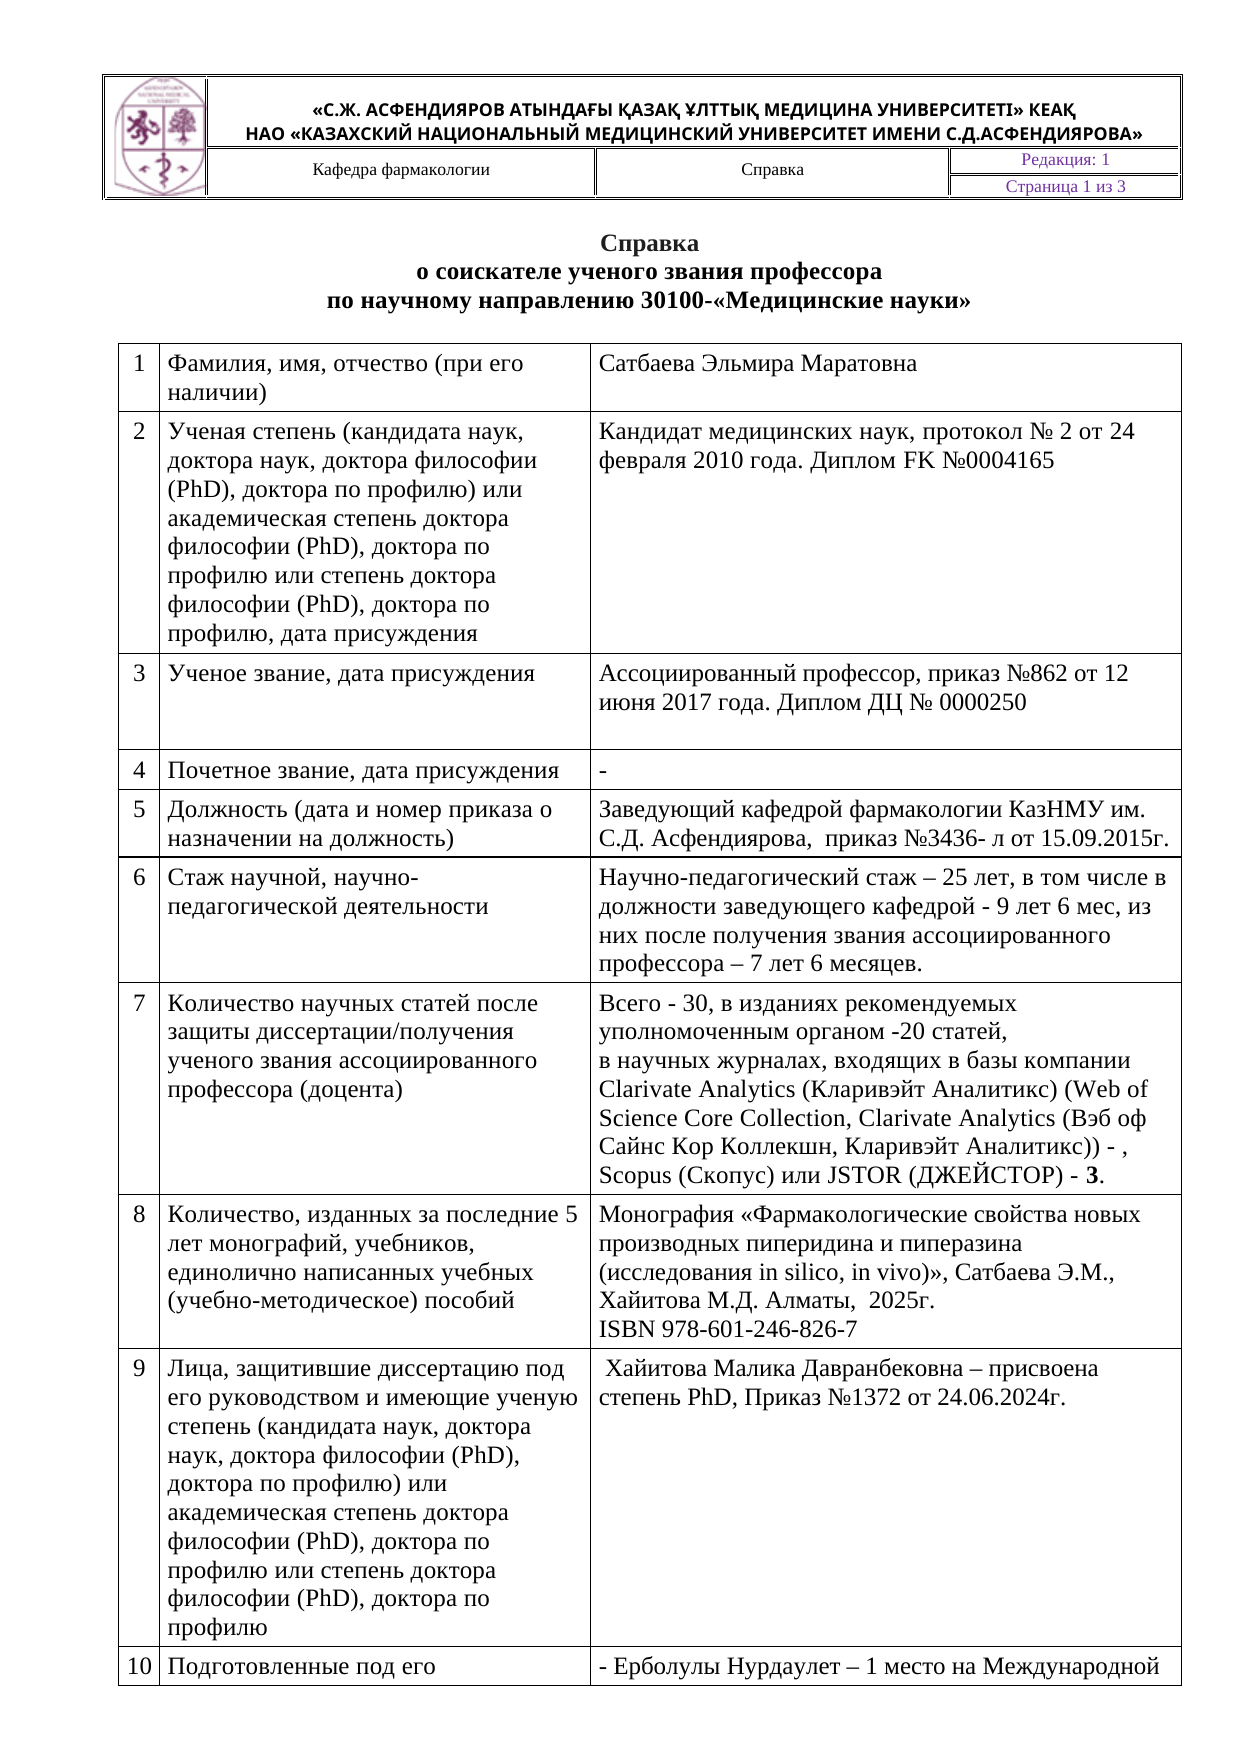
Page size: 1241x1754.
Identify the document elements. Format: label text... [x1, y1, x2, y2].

table_cell Количество научных статей после защиты диссертации/получения ученого звания ассоциированного профессора (доцента) [160, 983, 590, 1193]
table_cell 6 [119, 858, 159, 982]
table_cell 9 [119, 1349, 159, 1646]
table_cell Всего - 30, в изданиях рекомендуемых уполномоченным органом -20 статей, в научных журналах, входящих в базы компании Clarivate Analytics (Кларивэйт Аналитикс) (Web of Science Core Collection, Clarivate Analytics (Вэб оф Сайнс Кор Коллекшн, Кларивэйт Аналитикс)) - , Scopus (Скопус) или JSTOR (ДЖЕЙСТОР) - 3. [591, 983, 1181, 1193]
text Справка [118, 228, 1181, 256]
table_cell Научно-педагогический стаж – 25 лет, в том числе в должности заведующего кафедрой - 9 лет 6 мес, из них после получения звания ассоциированного профессора – 7 лет 6 месяцев. [591, 858, 1181, 982]
table_cell 4 [119, 750, 159, 788]
table_cell 2 [119, 412, 159, 653]
table_cell Ученая степень (кандидата наук, доктора наук, доктора философии (PhD), доктора по профилю) или академическая степень доктора философии (PhD), доктора по профилю или степень доктора философии (PhD), доктора по профилю, дата присуждения [160, 412, 590, 653]
picture [114, 77, 207, 196]
table_header 1 [119, 344, 159, 411]
table_cell Хайитова Малика Давранбековна – присвоена степень PhD, Приказ №1372 от 24.06.2024г. [591, 1349, 1181, 1646]
table_cell Ученое звание, дата присуждения [160, 654, 590, 749]
table_cell Лица, защитившие диссертацию под его руководством и имеющие ученую степень (кандидата наук, доктора наук, доктора философии (PhD), доктора по профилю) или академическая степень доктора философии (PhD), доктора по профилю или степень доктора философии (PhD), доктора по профилю [160, 1349, 590, 1646]
table_cell 8 [119, 1195, 159, 1348]
table_cell Стаж научной, научно-педагогической деятельности [160, 858, 590, 982]
table_header Фамилия, имя, отчество (при его наличии) [160, 344, 590, 411]
table_cell Монография «Фармакологические свойства новых производных пиперидина и пиперазина (исследования in silico, in vivo)», Сатбаева Э.М., Хайитова М.Д. Алматы, 2025г. ISBN 978-601-246-826-7 [591, 1195, 1181, 1348]
table_cell - [591, 750, 1181, 788]
text о соискателе ученого звания профессора [118, 256, 1181, 285]
table_cell 3 [119, 654, 159, 749]
table_cell Количество, изданных за последние 5 лет монографий, учебников, единолично написанных учебных (учебно-методическое) пособий [160, 1195, 590, 1348]
table_header Сатбаева Эльмира Маратовна [591, 344, 1181, 411]
table_cell Должность (дата и номер приказа о назначении на должность) [160, 790, 590, 856]
table_cell Почетное звание, дата присуждения [160, 750, 590, 788]
table_cell Кандидат медицинских наук, протокол № 2 от 24 февраля 2010 года. Диплом FK №0004165 [591, 412, 1181, 653]
table_cell 7 [119, 983, 159, 1193]
text по научному направлению 30100-«Медицинские науки» [118, 285, 1181, 314]
table_cell 10 [119, 1647, 159, 1685]
table_cell Подготовленные под его руководством лауреаты, призеры республиканских, международных, зарубежных конкурсов, выставок, фестивалей, премий, олимпиад. [160, 1647, 590, 1685]
table_cell Ассоциированный профессор, приказ №862 от 12 июня 2017 года. Диплом ДЦ № 0000250 [591, 654, 1181, 749]
table_cell Заведующий кафедрой фармакологии КазНМУ им. С.Д. Асфендиярова, приказ №3436- л от 15.09.2015г. [591, 790, 1181, 856]
table_cell 5 [119, 790, 159, 856]
